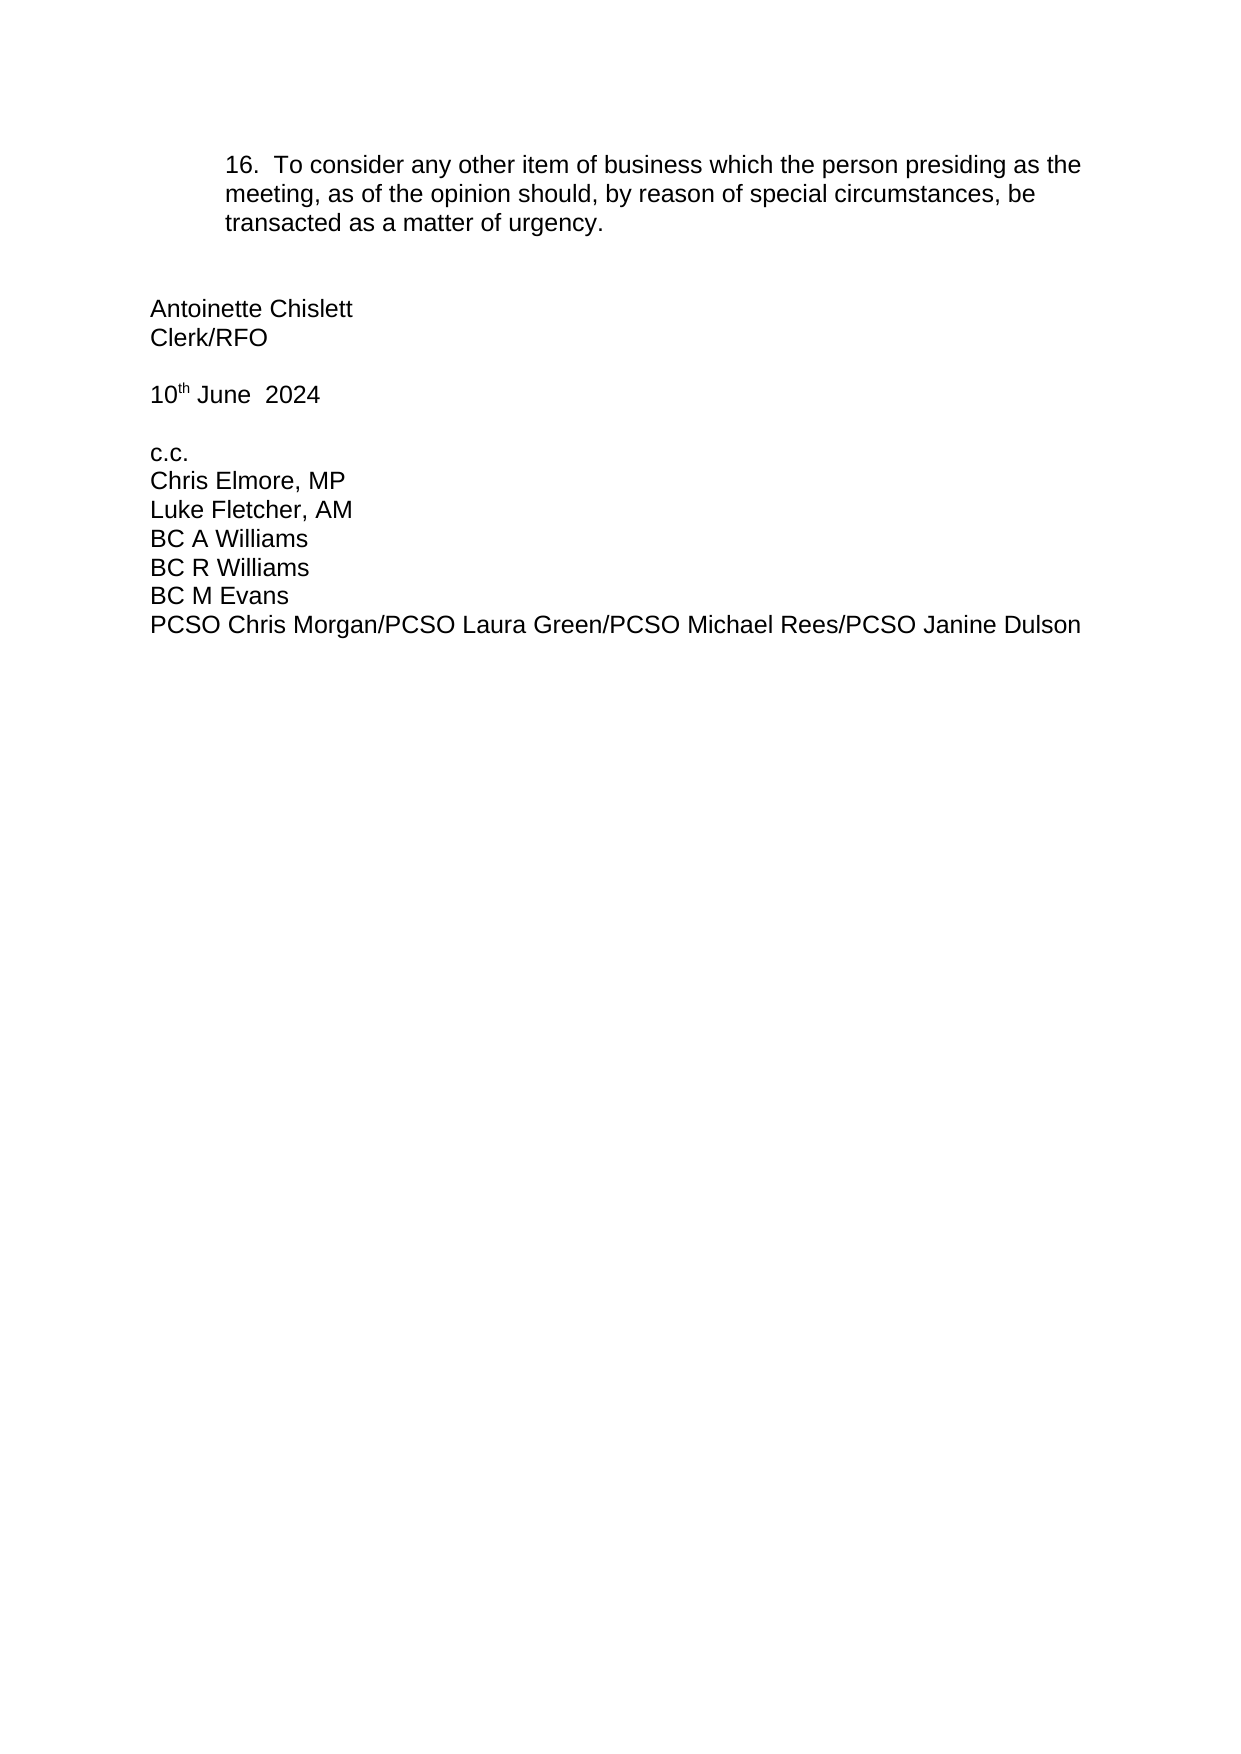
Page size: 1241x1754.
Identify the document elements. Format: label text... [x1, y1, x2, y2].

text BC R Williams [150, 552, 1090, 581]
text Clerk/RFO [150, 322, 1090, 351]
text Luke Fletcher, AM [150, 495, 1090, 524]
text 16. To consider any other item of business which the person presiding as the meeting, as of the opinion should, by reason of special circumstances, be transacted as a matter of urgency. [225, 150, 1090, 236]
text 10th June 2024 [150, 380, 1090, 409]
text Antoinette Chislett [150, 294, 1090, 322]
text Chris Elmore, MP [150, 466, 1090, 495]
text BC M Evans [150, 581, 1090, 610]
text c.c. [150, 437, 1090, 466]
text PCSO Chris Morgan/PCSO Laura Green/PCSO Michael Rees/PCSO Janine Dulson [150, 610, 1090, 639]
text BC A Williams [150, 524, 1090, 552]
